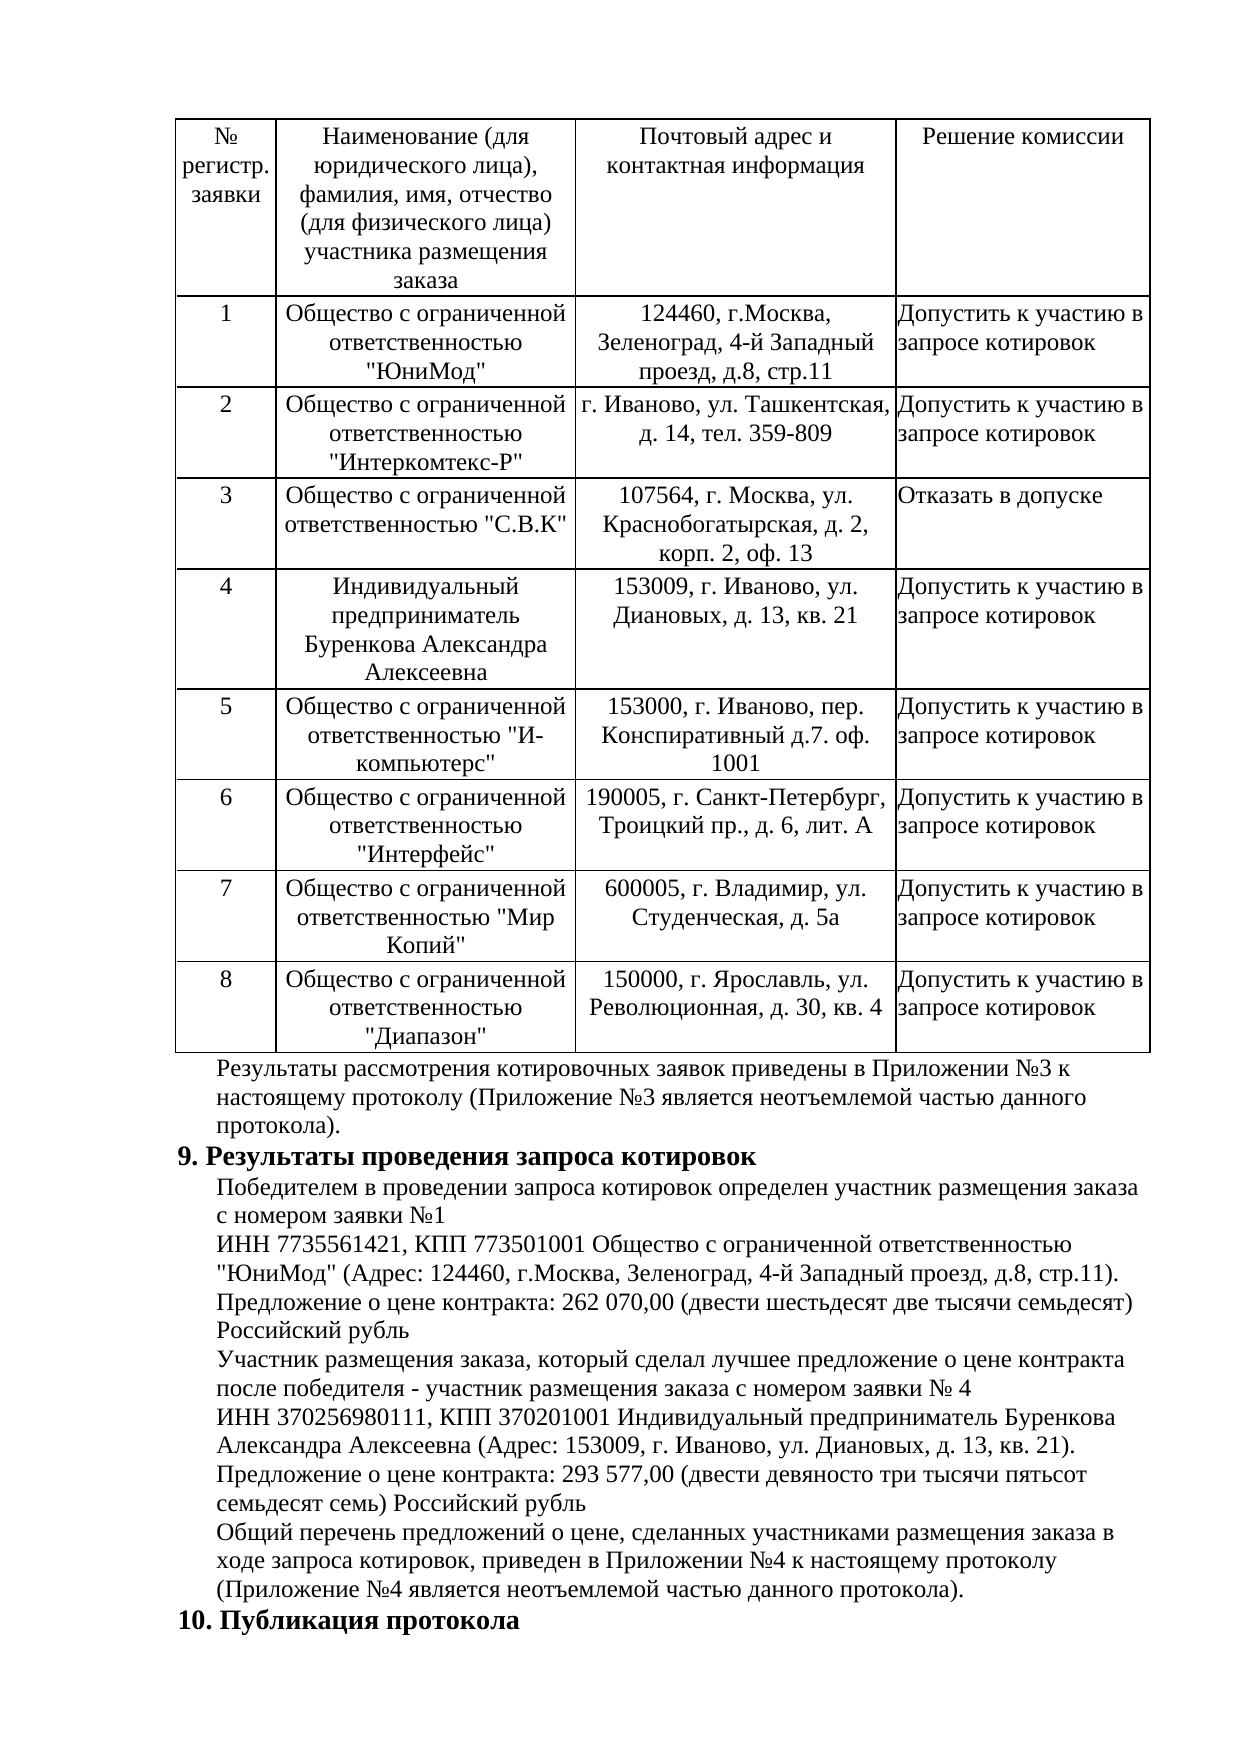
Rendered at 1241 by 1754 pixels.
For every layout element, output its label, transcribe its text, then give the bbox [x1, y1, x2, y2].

table_cell 3 [176, 478, 275, 568]
table_cell Общество с ограниченной ответственностью "Интерфейс" [277, 780, 575, 870]
table_cell 2 [176, 387, 275, 477]
table_cell Индивидуальный предприниматель Буренкова Александра Алексеевна [277, 570, 575, 688]
table_cell Допустить к участию в запросе котировок [897, 780, 1149, 870]
table_cell Допустить к участию в запросе котировок [897, 962, 1149, 1052]
table_header № регистр. заявки [176, 120, 275, 295]
table_cell 190005, г. Санкт-Петербург, Троицкий пр., д. 6, лит. А [576, 780, 895, 870]
table_cell Общество с ограниченной ответственностью "И-компьютерс" [277, 690, 575, 779]
table_cell Допустить к участию в запросе котировок [897, 297, 1149, 386]
text Результаты рассмотрения котировочных заявок приведены в Приложении №3 к настоящему протоколу (Приложение №3 является неотъемлемой частью данного протокола). [216, 1053, 1152, 1139]
table_cell Допустить к участию в запросе котировок [897, 570, 1149, 688]
table_cell Допустить к участию в запросе котировок [897, 690, 1149, 779]
table_cell г. Иваново, ул. Ташкентская, д. 14, тел. 359-809 [576, 388, 895, 477]
table_cell 600005, г. Владимир, ул. Студенческая, д. 5а [576, 871, 895, 961]
table_header Наименование (для юридического лица), фамилия, имя, отчество (для физического лица) участника размещения заказа [277, 120, 575, 295]
table_cell 4 [176, 569, 275, 688]
table_cell Допустить к участию в запросе котировок [897, 871, 1149, 961]
table_cell Общество с ограниченной ответственностью "Интеркомтекс-Р" [277, 388, 575, 477]
table_cell 5 [176, 689, 275, 779]
table_cell 7 [176, 871, 275, 961]
table_cell Общество с ограниченной ответственностью "Мир Копий" [277, 871, 575, 961]
table_cell Общество с ограниченной ответственностью "ЮниМод" [277, 297, 575, 386]
table_cell 153009, г. Иваново, ул. Диановых, д. 13, кв. 21 [576, 570, 895, 688]
table_cell 107564, г. Москва, ул. Краснобогатырская, д. 2, корп. 2, оф. 13 [576, 479, 895, 568]
table_cell 124460, г.Москва, Зеленоград, 4-й Западный проезд, д.8, стр.11 [576, 297, 895, 386]
text 10. Публикация протокола [177, 1603, 1152, 1635]
table_cell 6 [176, 780, 275, 870]
text Победителем в проведении запроса котировок определен участник размещения заказа с номером заявки №1 ИНН 7735561421, КПП 773501001 Общество с ограниченной ответственностью "ЮниМод" (Адрес: 124460, г.Москва, Зеленоград, 4-й Западный проезд, д.8, стр.11). Предложение о цене контракта: 262 070,00 (двести шестьдесят две тысячи семьдесят) Российский рубль Участник размещения заказа, который сделал лучшее предложение о цене контракта после победителя - участник размещения заказа с номером заявки № 4 ИНН 370256980111, КПП 370201001 Индивидуальный предприниматель Буренкова Александра Алексеевна (Адрес: 153009, г. Иваново, ул. Диановых, д. 13, кв. 21). Предложение о цене контракта: 293 577,00 (двести девяносто три тысячи пятьсот семьдесят семь) Российский рубль Общий перечень предложений о цене, сделанных участниками размещения заказа в ходе запроса котировок, приведен в Приложении №4 к настоящему протоколу (Приложение №4 является неотъемлемой частью данного протокола). [216, 1172, 1152, 1603]
table_cell 150000, г. Ярославль, ул. Революционная, д. 30, кв. 4 [576, 962, 895, 1052]
table_cell Отказать в допуске [897, 479, 1149, 568]
table_cell Допустить к участию в запросе котировок [897, 388, 1149, 477]
table_header Решение комиссии [897, 120, 1149, 295]
table_cell 8 [176, 962, 275, 1052]
table_cell Общество с ограниченной ответственностью "Диапазон" [277, 962, 575, 1052]
text 9. Результаты проведения запроса котировок [177, 1139, 1152, 1172]
table_header Почтовый адрес и контактная информация [576, 120, 895, 295]
table_cell 153000, г. Иваново, пер. Конспиративный д.7. оф. 1001 [576, 690, 895, 779]
table_cell Общество с ограниченной ответственностью "С.В.К" [277, 479, 575, 568]
table_cell 1 [176, 296, 275, 386]
